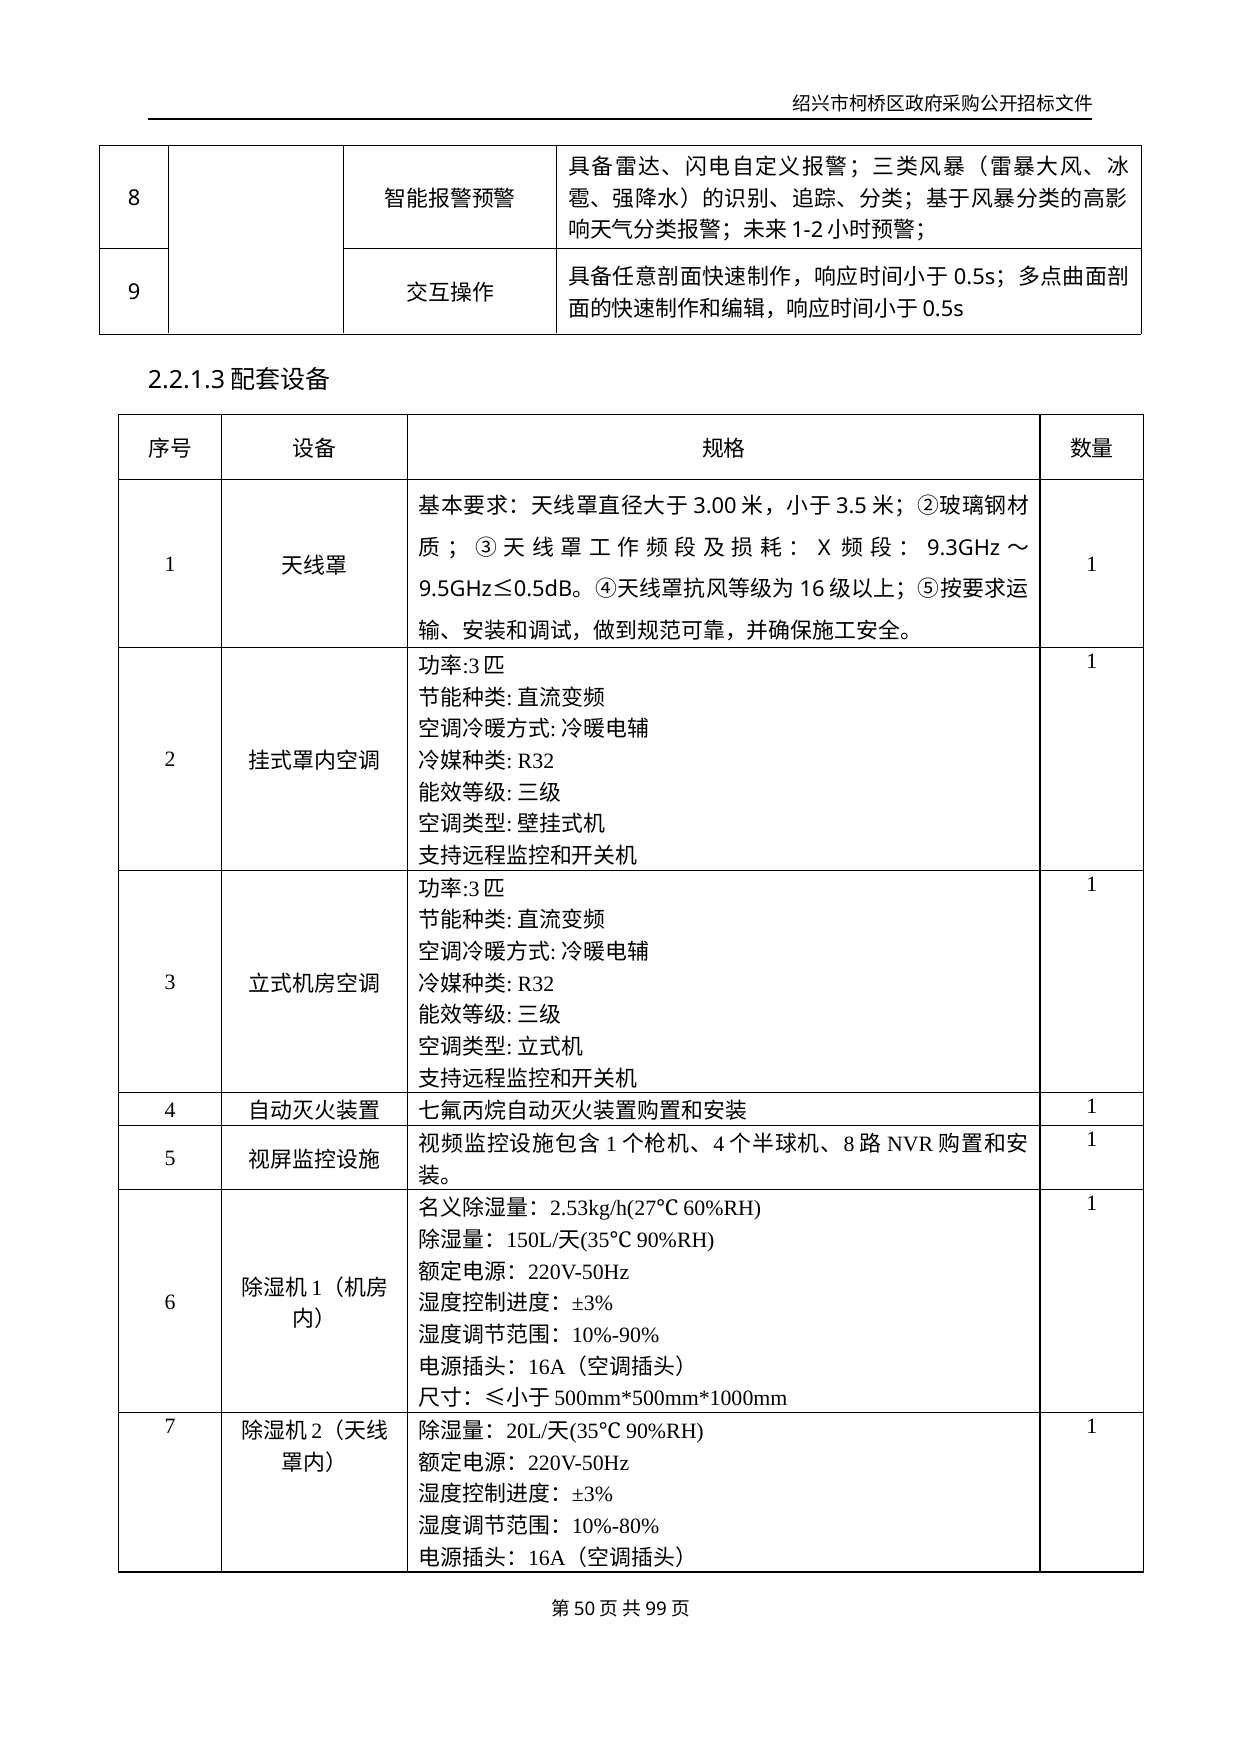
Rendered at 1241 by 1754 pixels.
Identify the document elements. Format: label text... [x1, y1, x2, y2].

table_cell 除湿机2（天线罩内） [222, 1413, 407, 1571]
table_cell 七氟丙烷自动灭火装置购置和安装 [408, 1093, 1039, 1125]
table_cell 1 [1041, 1093, 1143, 1125]
table_cell 功率:3匹 节能种类: 直流变频 空调冷暖方式: 冷暖电辅 冷媒种类: R32 能效等级: 三级 空调类型: 壁挂式机 支持远程监控和开关机 [408, 648, 1039, 869]
table_cell 功率:3匹 节能种类: 直流变频 空调冷暖方式: 冷暖电辅 冷媒种类: R32 能效等级: 三级 空调类型: 立式机 支持远程监控和开关机 [408, 871, 1039, 1092]
table_header 设备 [222, 415, 407, 479]
table_header 序号 [119, 415, 221, 479]
table_cell 6 [119, 1190, 221, 1412]
table_cell 立式机房空调 [222, 871, 407, 1092]
table_cell 具备雷达、闪电自定义报警；三类风暴（雷暴大风、冰雹、强降水）的识别、追踪、分类；基于风暴分类的高影响天气分类报警；未来1-2小时预警； [557, 146, 1141, 247]
table_cell 天线罩 [222, 480, 407, 647]
table_cell 具备任意剖面快速制作，响应时间小于0.5s；多点曲面剖面的快速制作和编辑，响应时间小于0.5s [557, 249, 1141, 333]
table_cell 5 [119, 1126, 221, 1189]
table_header 数量 [1041, 415, 1143, 479]
table_cell 1 [1041, 1190, 1143, 1412]
table_cell 1 [119, 480, 221, 647]
table_cell 2 [119, 648, 221, 869]
table_cell 基本要求：天线罩直径大于3.00米，小于3.5米；②玻璃钢材质；③天线罩工作频段及损耗：X频段：9.3GHz～9.5GHz≤0.5dB。④天线罩抗风等级为16级以上；⑤按要求运输、安装和调试，做到规范可靠，并确保施工安全。 [408, 480, 1039, 647]
table_cell 1 [1041, 480, 1143, 647]
table_cell 1 [1041, 1413, 1143, 1571]
table_cell 除湿机1（机房内） [222, 1190, 407, 1412]
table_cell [408, 1413, 1039, 1571]
table_cell 视屏监控设施 [222, 1126, 407, 1189]
table_cell 交互操作 [344, 249, 556, 333]
table_cell 4 [119, 1093, 221, 1125]
table_cell 智能报警预警 [344, 146, 556, 247]
table_cell 7 [119, 1413, 221, 1571]
table_cell 视频监控设施包含1个枪机、4个半球机、8路NVR购置和安装。 [408, 1126, 1039, 1189]
table_cell 9 [100, 249, 168, 333]
table_cell 3 [119, 871, 221, 1092]
text 2.2.1.3配套设备 [148, 359, 1092, 395]
table_cell 名义除湿量：2.53kg/h(27℃ 60%RH) 除湿量：150L/天(35℃ 90%RH) 额定电源：220V-50Hz 湿度控制进度：±3% 湿度调节范围：10%-90% 电源插头：16A（空调插头） 尺寸：≤小于500mm*500mm*1000mm [408, 1190, 1039, 1412]
table_header 规格 [408, 415, 1039, 479]
table_cell 挂式罩内空调 [222, 648, 407, 869]
table_cell 1 [1041, 1126, 1143, 1189]
table_cell 自动灭火装置 [222, 1093, 407, 1125]
table_cell 1 [1041, 871, 1143, 1092]
table_cell 8 [100, 146, 168, 247]
table_cell 1 [1041, 648, 1143, 869]
